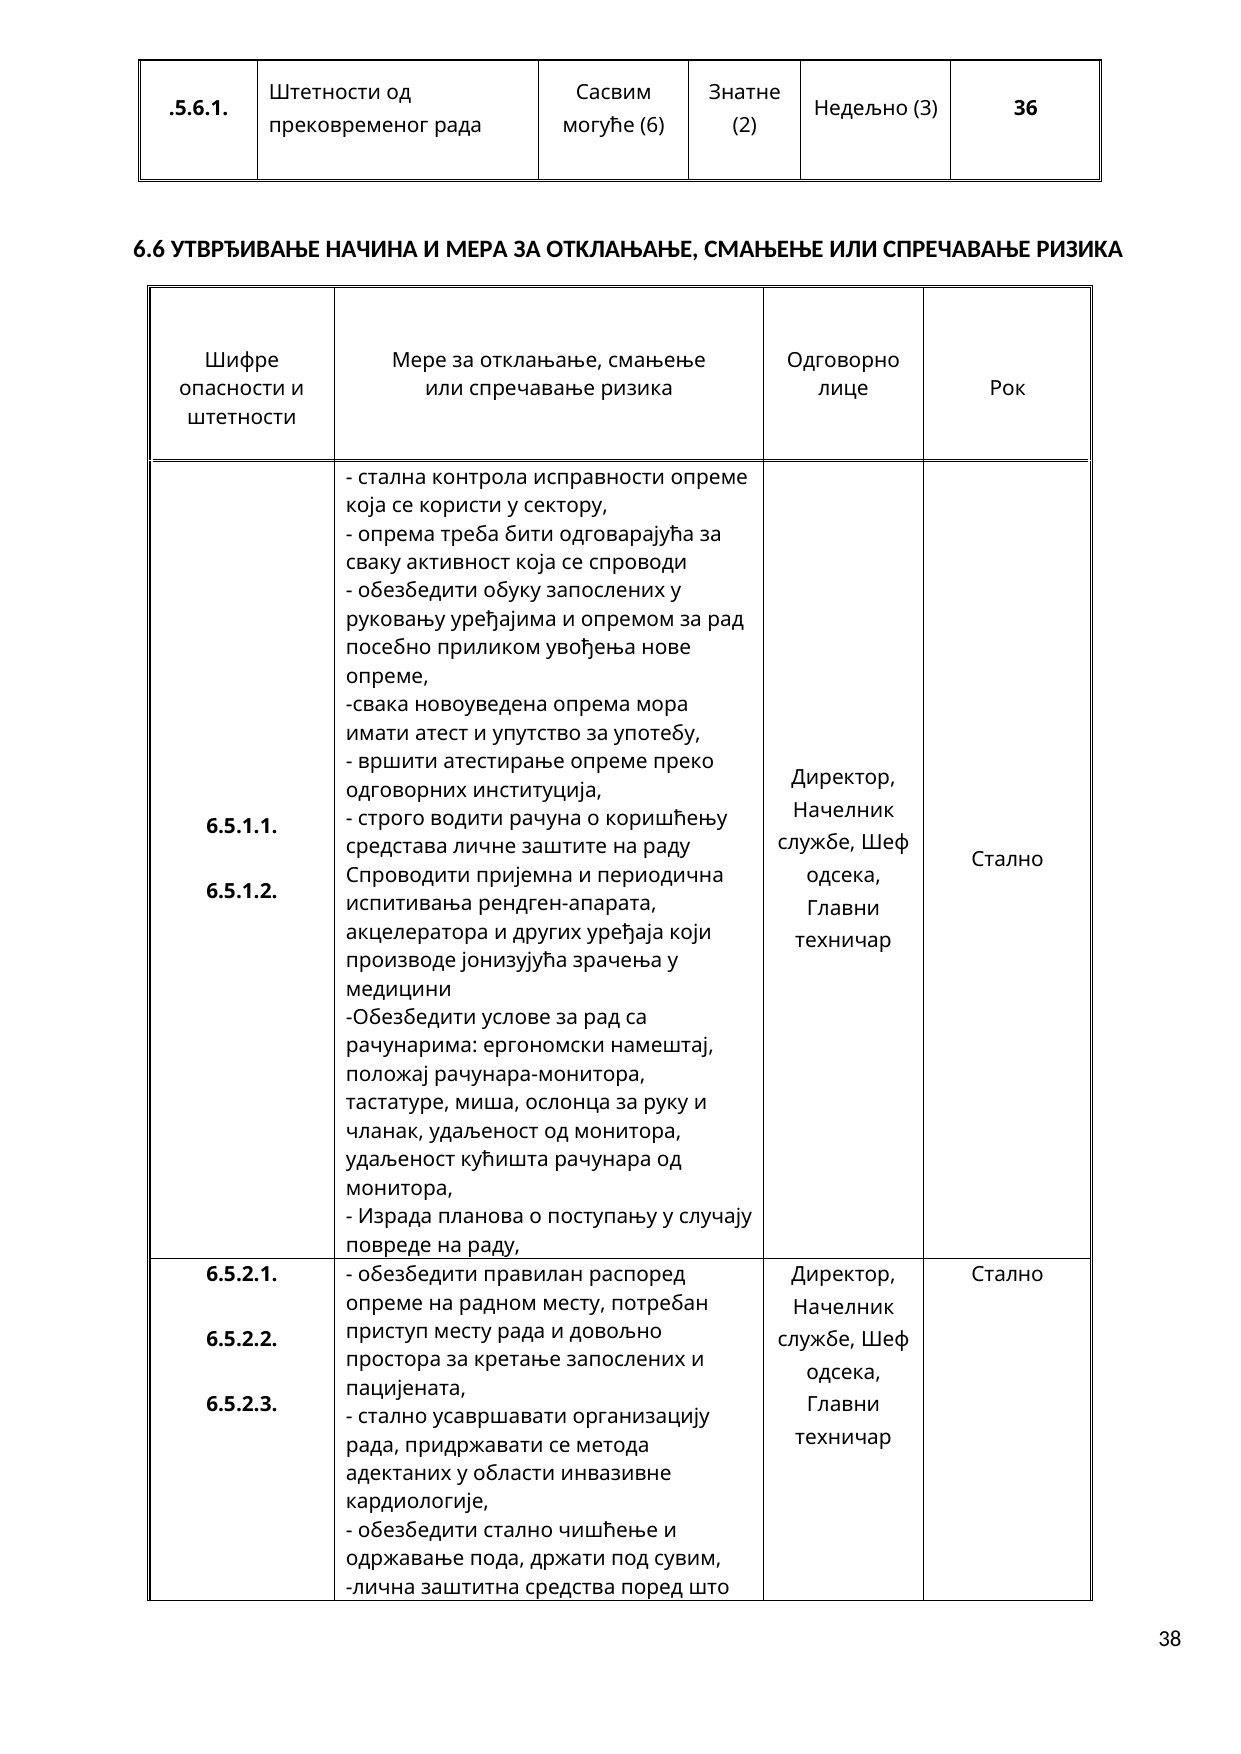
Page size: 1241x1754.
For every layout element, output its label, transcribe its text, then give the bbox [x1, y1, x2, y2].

table_cell Стално [924, 459, 1090, 1258]
table_header Рок [924, 288, 1090, 459]
table_cell - стална контрола исправности опреме која се користи у сектору, - опрема треба бити одговарајућа за сваку активност која се спроводи - обезбедити обуку запослених у руковању уређајима и опремом за рад посебно приликом увођења нове опреме, -свака новоуведена опрема мора имати атест и упутство за употебу, - вршити атестирање опреме преко одговорних институција, - строго водити рачуна о коришћењу средстава личне заштите на раду Спроводити пријемна и периодична испитивања рендген-апарата, акцелератора и других уређаја који производе јонизујућа зрачења у медицини -Обезбедити услове за рад са рачунарима: ергономски намештај, положај рачунара-монитора, тастатуре, миша, ослонца за руку и чланак, удаљеност од монитора, удаљеност кућишта рачунара од монитора, - Израда планова о поступању у случају повреде на раду, [335, 462, 763, 1258]
table_cell 6.5.1.1. 6.5.1.2. [151, 459, 334, 1258]
table_header Одговорно лице [764, 288, 923, 459]
table_cell 36 [951, 61, 1099, 179]
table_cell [151, 1259, 334, 1600]
table_cell Директор, Начелник службе, Шеф одсека, Главни техничар [764, 462, 923, 1258]
table_cell Штетности од прековременог рада [258, 61, 538, 179]
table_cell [764, 1259, 923, 1600]
table_cell Сасвим могуће (6) [539, 61, 688, 179]
table_cell .5.6.1. [141, 61, 257, 179]
table_cell Стално [924, 1259, 1090, 1600]
table_cell Недељно (3) [801, 61, 950, 179]
table_header Шифре опасности и штетности [151, 288, 334, 459]
table_cell Знатне (2) [689, 61, 800, 179]
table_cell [335, 1259, 763, 1600]
text 6.6 УТВРЂИВАЊЕ НАЧИНА И МЕРА ЗА ОТKЛАЊАЊЕ, СМАЊЕЊЕ ИЛИ СПРЕЧАВАЊЕ РИЗИKА [59, 234, 1181, 264]
table_header Мере за отклањање, смањење или спречавање ризика [335, 288, 763, 459]
